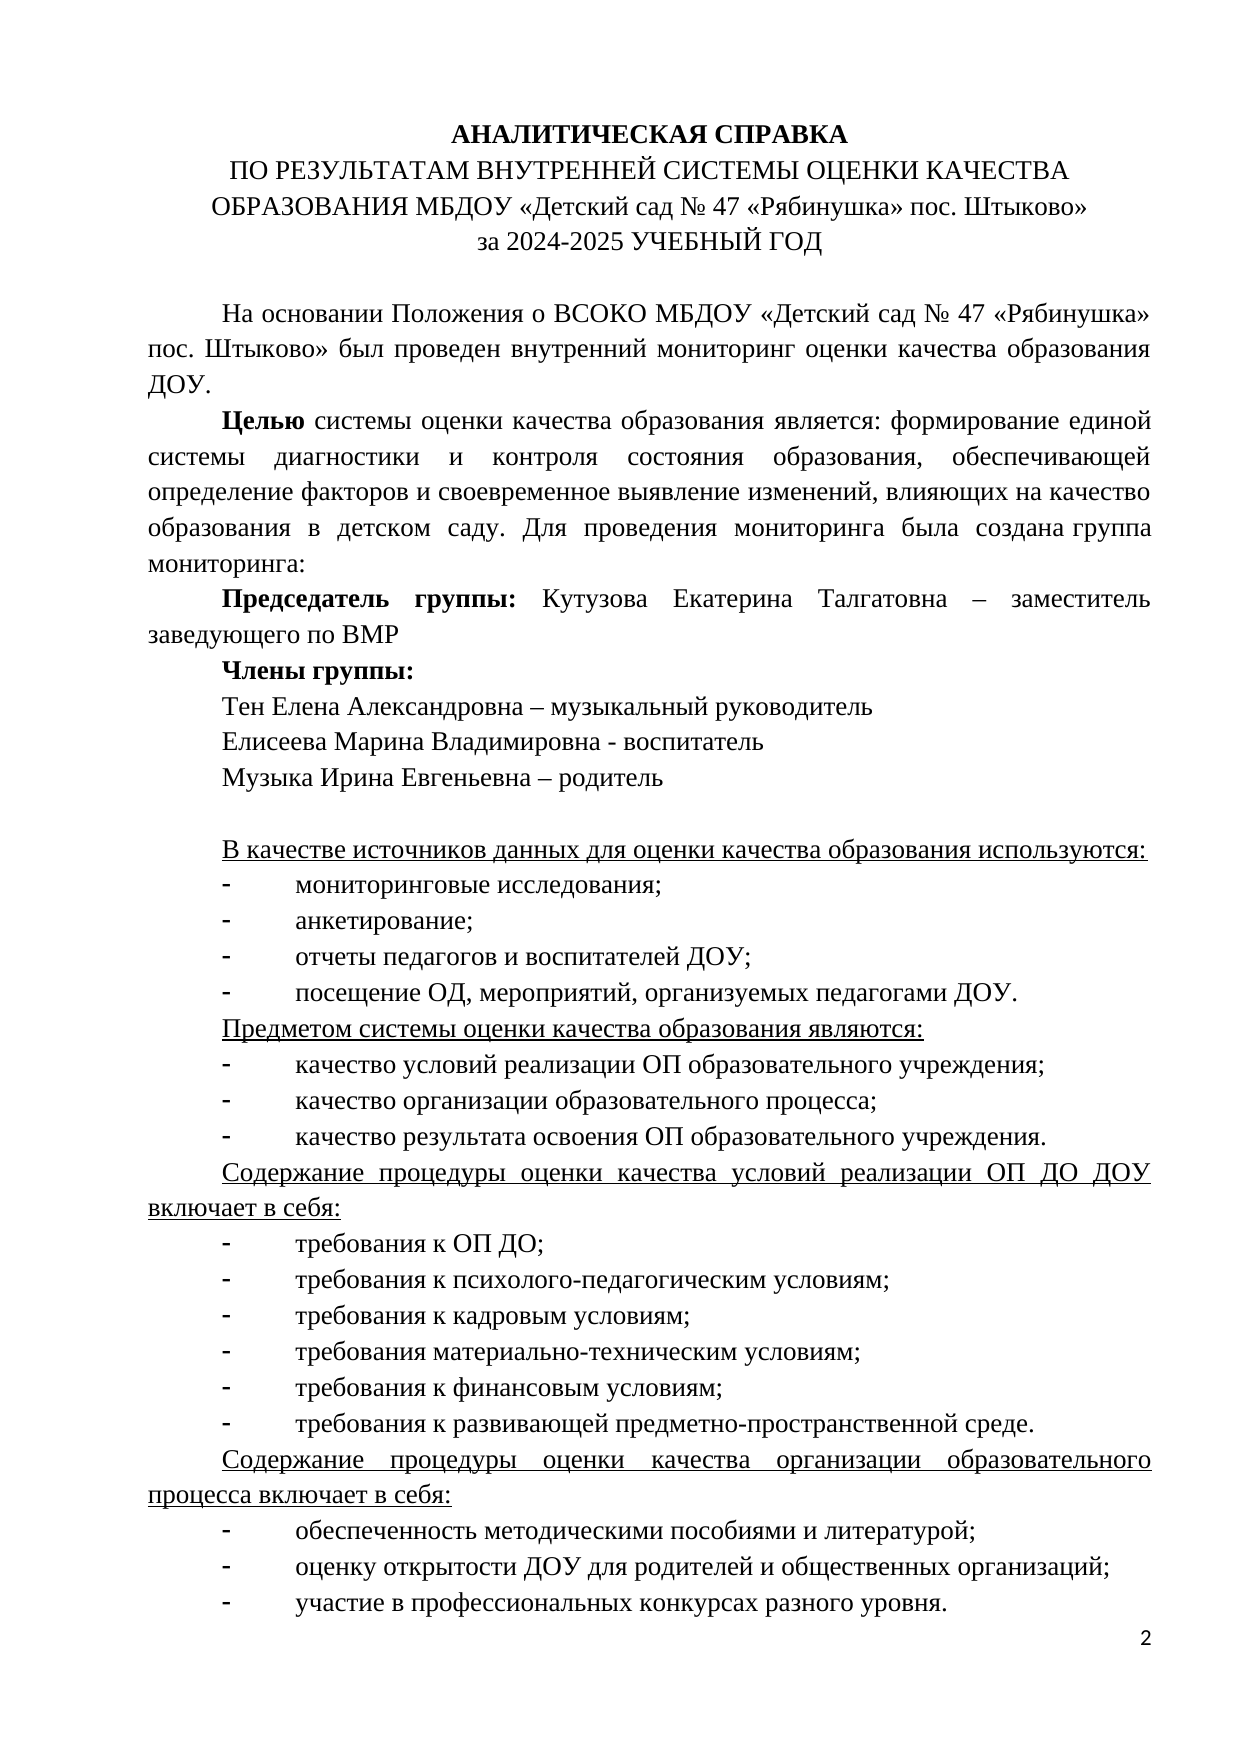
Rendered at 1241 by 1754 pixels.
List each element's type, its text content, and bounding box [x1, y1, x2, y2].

text В качестве источников данных для оценки качества образования используются: [148, 833, 1152, 864]
list требования к ОП ДО; [148, 1227, 1152, 1258]
list требования к развивающей предметно-пространственной среде. [148, 1407, 1152, 1438]
text ПО РЕЗУЛЬТАТАМ ВНУТРЕННЕЙ СИСТЕМЫ ОЦЕНКИ КАЧЕСТВА ОБРАЗОВАНИЯ МБДОУ «Детский сад № 47 «Рябинушка» пос. Штыково» [148, 154, 1152, 221]
text На основании Положения о ВСОКО МБДОУ «Детский сад № 47 «Рябинушка» пос. Штыково» был проведен внутренний мониторинг оценки качества образования ДОУ. [148, 297, 1152, 399]
list анкетирование; [148, 904, 1152, 936]
text Музыка Ирина Евгеньевна – родитель [148, 761, 1152, 792]
text Предметом системы оценки качества образования являются: [148, 1012, 1152, 1043]
text АНАЛИТИЧЕСКАЯ СПРАВКА [148, 118, 1152, 149]
text Тен Елена Александровна – музыкальный руководитель [148, 690, 1152, 721]
list обеспеченность методическими пособиями и литературой; [148, 1514, 1152, 1546]
text Содержание процедуры оценки качества условий реализации ОП ДО ДОУ включает в себя: [148, 1156, 1152, 1223]
list мониторинговые исследования; [148, 868, 1152, 900]
text Члены группы: [148, 654, 1152, 685]
list качество условий реализации ОП образовательного учреждения; [148, 1048, 1152, 1079]
list оценку открытости ДОУ для родителей и общественных организаций; [148, 1550, 1152, 1581]
list участие в профессиональных конкурсах разного уровня. [148, 1586, 1152, 1617]
list требования к финансовым условиям; [148, 1371, 1152, 1402]
list требования к психолого-педагогическим условиям; [148, 1263, 1152, 1294]
text Целью системы оценки качества образования является: формирование единой системы диагностики и контроля состояния образования, обеспечивающей определение факторов и своевременное выявление изменений, влияющих на качество образования в детском саду. Для проведения мониторинга была создана группа мониторинга: [148, 404, 1152, 578]
text Елисеева Марина Владимировна - воспитатель [148, 726, 1152, 757]
list качество результата освоения ОП образовательного учреждения. [148, 1120, 1152, 1151]
list отчеты педагогов и воспитателей ДОУ; [148, 940, 1152, 972]
text Председатель группы: Кутузова Екатерина Талгатовна – заместитель заведующего по ВМР [148, 583, 1152, 649]
list посещение ОД, мероприятий, организуемых педагогами ДОУ. [148, 976, 1152, 1007]
list требования к кадровым условиям; [148, 1299, 1152, 1330]
list требования материально-техническим условиям; [148, 1335, 1152, 1366]
text за 2024-2025 УЧЕБНЫЙ ГОД [148, 225, 1152, 256]
list Содержание процедуры оценки качества организации образовательного процесса включает в себя: [148, 1443, 1152, 1510]
list качество организации образовательного процесса; [148, 1084, 1152, 1115]
